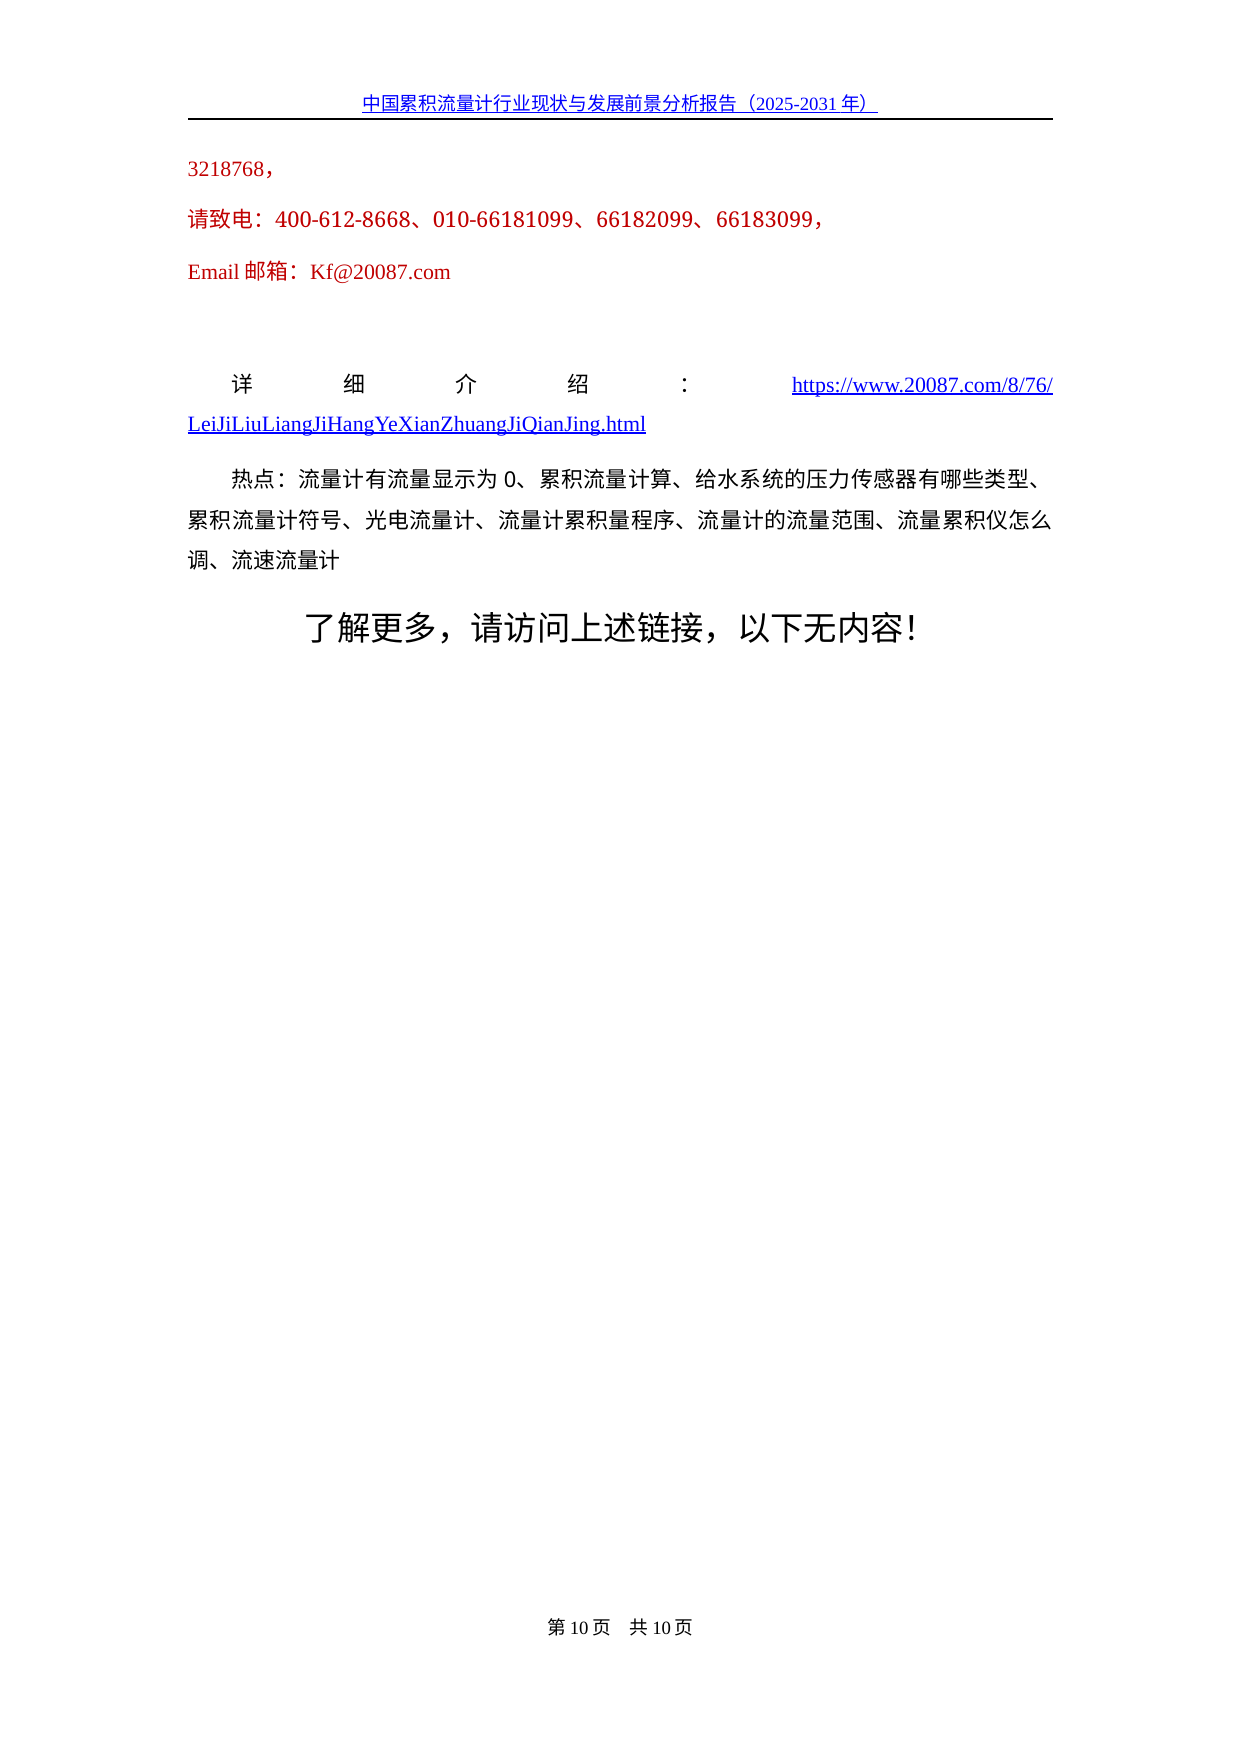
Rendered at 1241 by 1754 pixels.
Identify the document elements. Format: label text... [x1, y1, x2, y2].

title 了解更多，请访问上述链接，以下无内容！ [187, 593, 1053, 658]
text 热点：流量计有流量显示为0、累积流量计算、给水系统的压力传感器有哪些类型、累积流量计符号、光电流量计、流量计累积量程序、流量计的流量范围、流量累积仪怎么调、流速流量计 [187, 462, 1053, 576]
text 详细介绍：https://www.20087.com/8/76/LeiJiLiuLiangJiHangYeXianZhuangJiQianJing.html [187, 366, 1053, 439]
text Email邮箱：Kf@20087.com [187, 253, 1053, 286]
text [187, 150, 1053, 183]
text 请致电：400-612-8668、010-66181099、66182099、66183099， [187, 202, 1053, 234]
